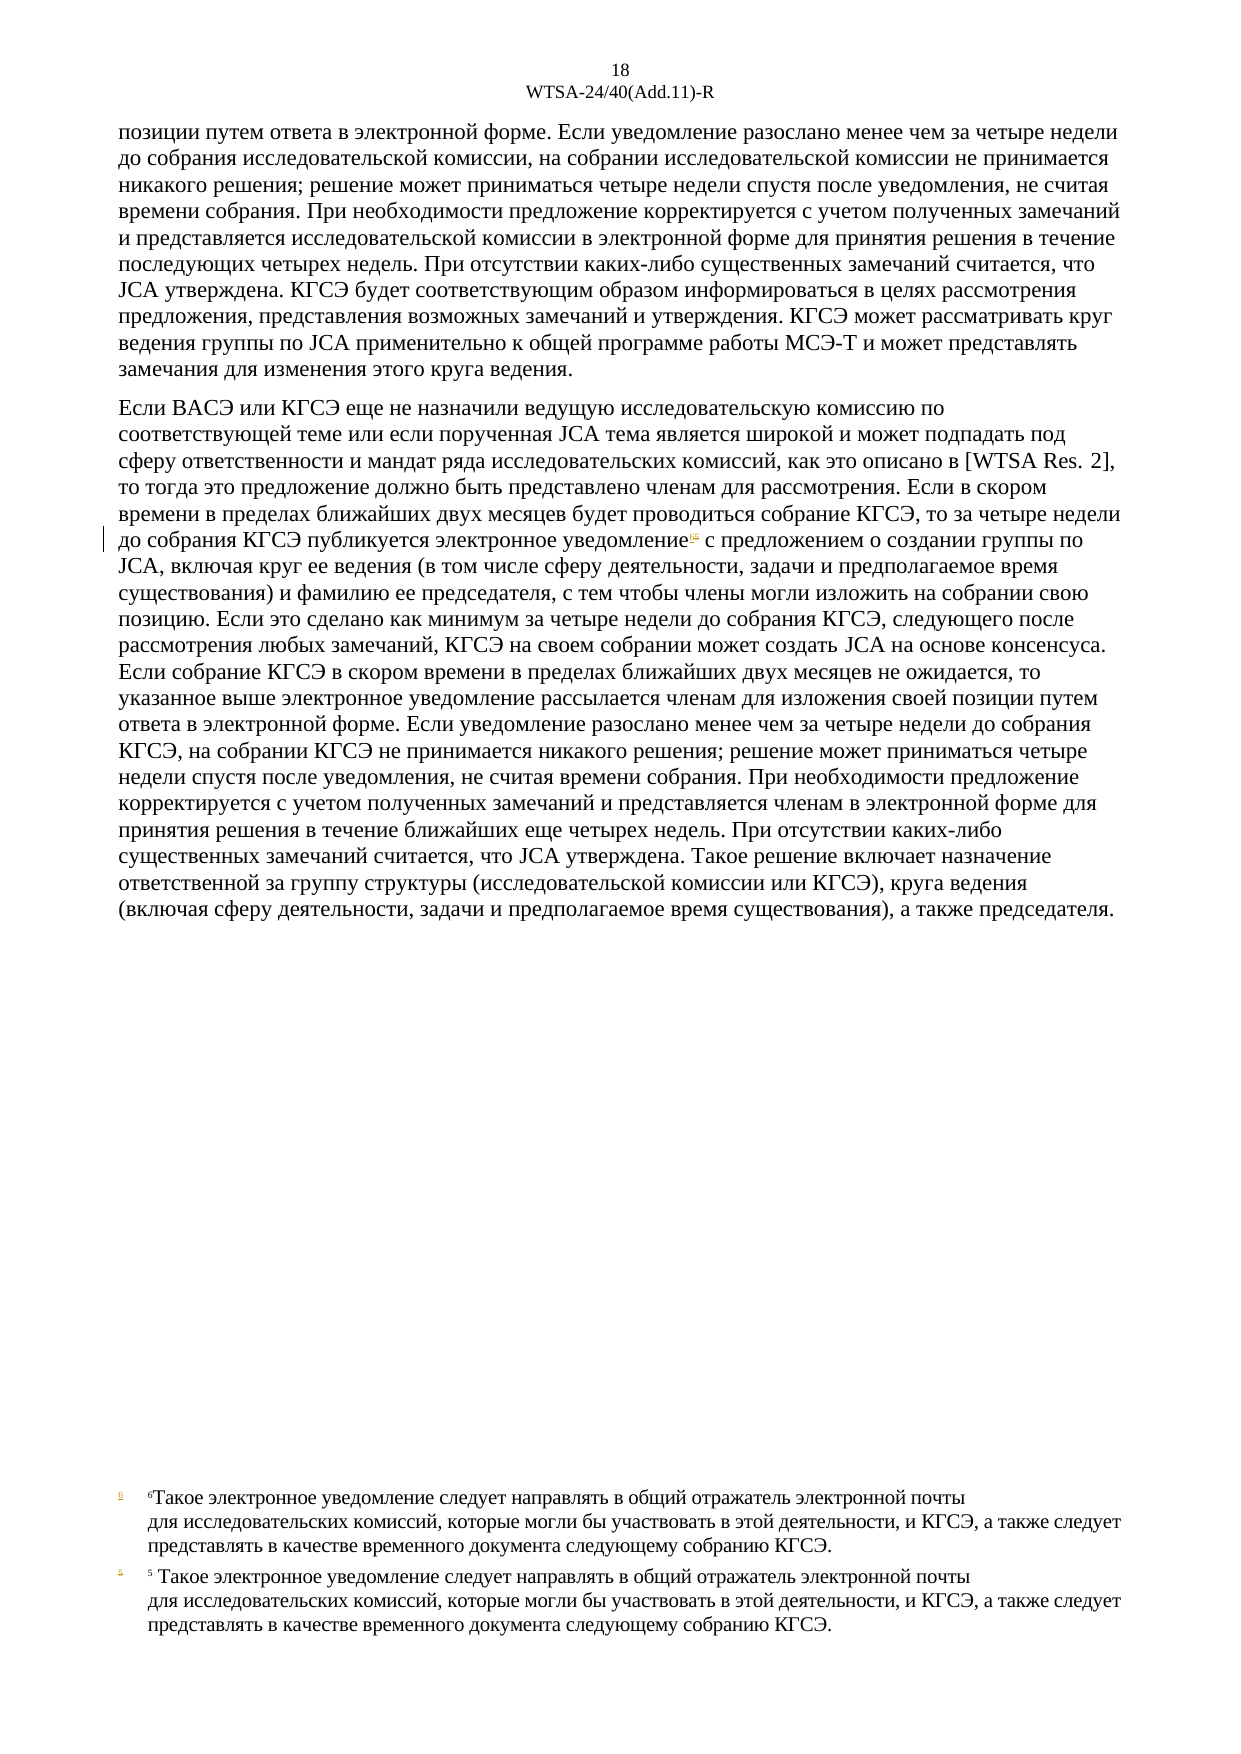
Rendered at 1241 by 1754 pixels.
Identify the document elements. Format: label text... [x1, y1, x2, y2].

text Если ВАСЭ или КГСЭ еще не назначили ведущую исследовательскую комиссию по соответствующей теме или если порученная JCA тема является широкой и может подпадать под сферу ответственности и мандат ряда исследовательских комиссий, как это описано в [WTSA Res. 2], то тогда это предложение должно быть представлено членам для рассмотрения. Если в скором времени в пределах ближайших двух месяцев будет проводиться собрание КГСЭ, то за четыре недели до собрания КГСЭ публикуется электронное уведомление с предложением о создании группы по JCA, включая круг ее ведения (в том числе сферу деятельности, задачи и предполагаемое время существования) и фамилию ее председателя, с тем чтобы члены могли изложить на собрании свою позицию. Если это сделано как минимум за четыре недели до собрания КГСЭ, следующего после рассмотрения любых замечаний, КГСЭ на своем собрании может создать JCA на основе консенсуса. Если собрание КГСЭ в скором времени в пределах ближайших двух месяцев не ожидается, то указанное выше электронное уведомление рассылается членам для изложения своей позиции путем ответа в электронной форме. Если уведомление разослано менее чем за четыре недели до собрания КГСЭ, на собрании КГСЭ не принимается никакого решения; решение может приниматься четыре недели спустя после уведомления, не считая времени собрания. При необходимости предложение корректируется с учетом полученных замечаний и представляется членам в электронной форме для принятия решения в течение ближайших еще четырех недель. При отсутствии каких-либо существенных замечаний считается, что JCA утверждена. Такое решение включает назначение ответственной за группу структуры (исследовательской комиссии или КГСЭ), круга ведения (включая сферу деятельности, задачи и предполагаемое время существования), а также председателя. [118, 394, 1122, 921]
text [118, 118, 1122, 382]
